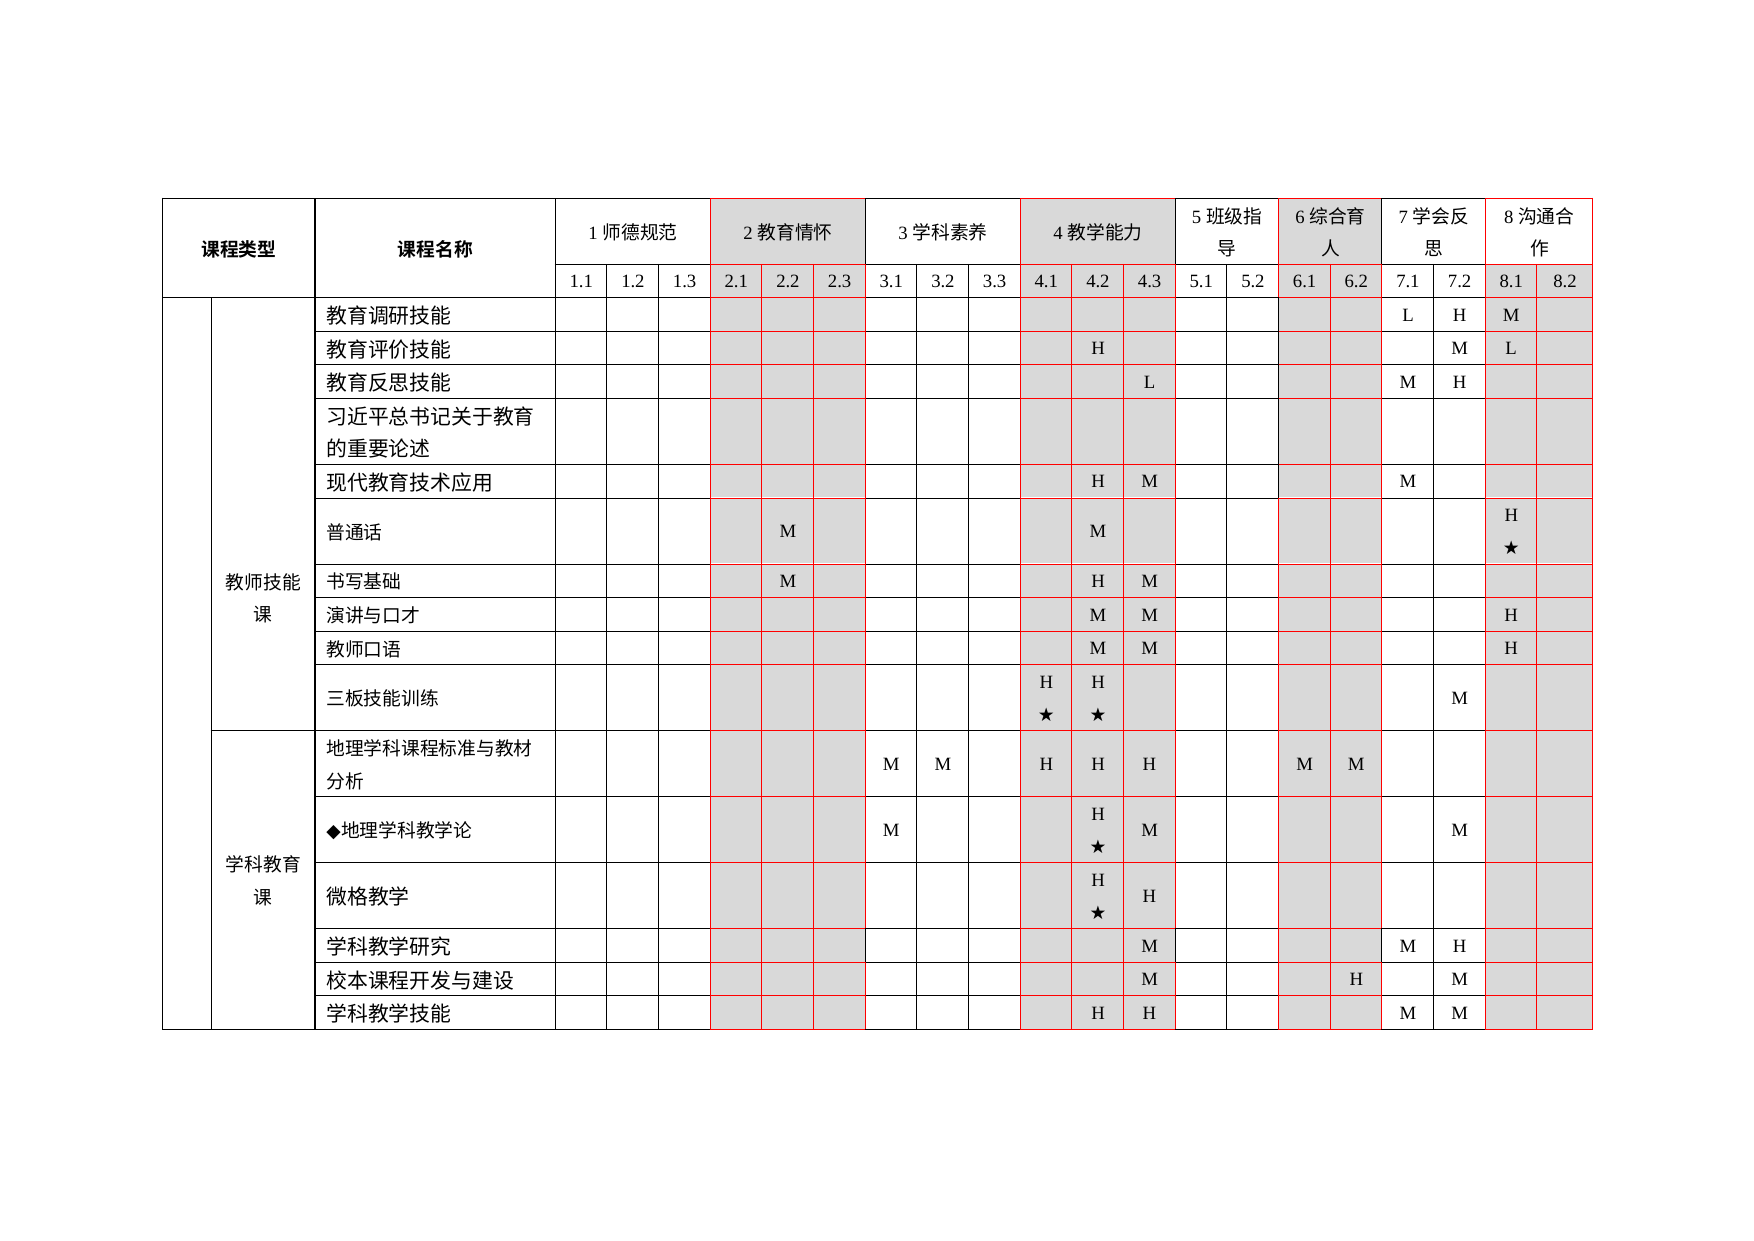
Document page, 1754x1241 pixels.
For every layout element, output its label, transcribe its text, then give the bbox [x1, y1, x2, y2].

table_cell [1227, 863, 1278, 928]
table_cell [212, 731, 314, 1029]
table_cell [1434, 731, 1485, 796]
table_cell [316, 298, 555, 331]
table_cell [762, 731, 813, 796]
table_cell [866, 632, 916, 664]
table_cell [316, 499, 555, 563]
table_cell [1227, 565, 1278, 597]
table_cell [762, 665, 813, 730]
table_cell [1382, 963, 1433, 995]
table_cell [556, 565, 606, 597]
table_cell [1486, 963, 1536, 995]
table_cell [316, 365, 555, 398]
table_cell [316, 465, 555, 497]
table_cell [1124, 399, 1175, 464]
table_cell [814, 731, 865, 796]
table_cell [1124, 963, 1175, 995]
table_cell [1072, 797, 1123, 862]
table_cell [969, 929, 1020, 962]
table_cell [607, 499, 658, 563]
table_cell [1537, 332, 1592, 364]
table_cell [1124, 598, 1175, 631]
table_cell 1.3 [659, 265, 710, 297]
table_cell 3.1 [866, 265, 916, 297]
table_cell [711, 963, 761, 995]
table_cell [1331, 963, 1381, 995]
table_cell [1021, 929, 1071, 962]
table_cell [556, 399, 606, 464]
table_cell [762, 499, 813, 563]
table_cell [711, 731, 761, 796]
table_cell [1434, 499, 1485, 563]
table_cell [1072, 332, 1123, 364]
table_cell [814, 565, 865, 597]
table_cell 3.3 [969, 265, 1020, 297]
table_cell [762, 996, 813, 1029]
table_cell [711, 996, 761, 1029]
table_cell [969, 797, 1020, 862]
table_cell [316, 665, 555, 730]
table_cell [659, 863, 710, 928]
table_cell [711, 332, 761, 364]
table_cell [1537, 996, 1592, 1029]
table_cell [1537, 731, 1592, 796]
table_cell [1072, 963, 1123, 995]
table_header 1 师德规范 [556, 199, 710, 264]
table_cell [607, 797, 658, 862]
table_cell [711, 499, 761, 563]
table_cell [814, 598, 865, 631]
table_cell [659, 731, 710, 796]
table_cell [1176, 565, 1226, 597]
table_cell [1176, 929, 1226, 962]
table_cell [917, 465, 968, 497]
table_header 5 班级指导 [1176, 199, 1278, 264]
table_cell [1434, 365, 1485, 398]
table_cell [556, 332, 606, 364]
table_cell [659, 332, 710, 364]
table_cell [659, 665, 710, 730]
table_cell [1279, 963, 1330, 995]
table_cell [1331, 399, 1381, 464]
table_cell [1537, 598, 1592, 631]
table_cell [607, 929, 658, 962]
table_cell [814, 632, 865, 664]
table_header 6 综合育人 [1279, 199, 1381, 264]
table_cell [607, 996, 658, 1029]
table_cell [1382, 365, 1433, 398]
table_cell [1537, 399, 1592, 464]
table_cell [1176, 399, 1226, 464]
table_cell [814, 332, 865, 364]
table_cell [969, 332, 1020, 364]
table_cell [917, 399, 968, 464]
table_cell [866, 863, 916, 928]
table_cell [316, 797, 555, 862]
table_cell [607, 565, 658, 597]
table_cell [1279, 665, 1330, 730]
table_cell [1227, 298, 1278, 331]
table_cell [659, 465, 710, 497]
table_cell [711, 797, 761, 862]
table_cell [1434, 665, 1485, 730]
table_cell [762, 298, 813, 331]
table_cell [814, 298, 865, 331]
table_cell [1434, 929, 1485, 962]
table_cell 4.2 [1072, 265, 1123, 297]
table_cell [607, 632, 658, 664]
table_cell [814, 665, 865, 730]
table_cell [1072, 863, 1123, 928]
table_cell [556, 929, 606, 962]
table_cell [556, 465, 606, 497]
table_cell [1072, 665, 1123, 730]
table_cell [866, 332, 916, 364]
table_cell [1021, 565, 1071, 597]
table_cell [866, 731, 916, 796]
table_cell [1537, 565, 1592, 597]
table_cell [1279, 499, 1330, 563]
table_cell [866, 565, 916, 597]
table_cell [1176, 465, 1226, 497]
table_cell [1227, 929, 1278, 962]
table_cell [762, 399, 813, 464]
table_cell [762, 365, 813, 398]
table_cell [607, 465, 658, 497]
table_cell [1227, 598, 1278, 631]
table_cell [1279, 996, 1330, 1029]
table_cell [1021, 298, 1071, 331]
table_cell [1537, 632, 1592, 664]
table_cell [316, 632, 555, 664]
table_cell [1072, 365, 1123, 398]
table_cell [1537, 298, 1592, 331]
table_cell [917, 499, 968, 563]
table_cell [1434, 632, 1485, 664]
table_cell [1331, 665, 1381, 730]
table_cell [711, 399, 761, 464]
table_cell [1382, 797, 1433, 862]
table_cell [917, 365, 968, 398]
table_cell 8.2 [1537, 265, 1592, 297]
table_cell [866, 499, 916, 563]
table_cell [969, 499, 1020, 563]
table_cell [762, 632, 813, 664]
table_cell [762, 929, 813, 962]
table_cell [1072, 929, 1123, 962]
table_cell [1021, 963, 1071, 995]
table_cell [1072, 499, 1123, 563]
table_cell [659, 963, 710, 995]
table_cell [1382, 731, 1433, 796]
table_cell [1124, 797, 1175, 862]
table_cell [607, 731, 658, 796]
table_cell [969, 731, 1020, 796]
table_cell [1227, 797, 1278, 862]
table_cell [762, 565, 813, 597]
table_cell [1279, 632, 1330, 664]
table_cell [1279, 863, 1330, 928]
table_cell 4.3 [1124, 265, 1175, 297]
table_cell 4.1 [1021, 265, 1071, 297]
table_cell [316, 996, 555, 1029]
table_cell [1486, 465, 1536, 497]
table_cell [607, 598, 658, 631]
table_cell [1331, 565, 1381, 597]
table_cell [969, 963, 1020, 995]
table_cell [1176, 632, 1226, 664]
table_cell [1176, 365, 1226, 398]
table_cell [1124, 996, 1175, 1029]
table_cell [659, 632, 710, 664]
table_cell 3.2 [917, 265, 968, 297]
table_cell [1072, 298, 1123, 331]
table_header 4 教学能力 [1021, 199, 1175, 264]
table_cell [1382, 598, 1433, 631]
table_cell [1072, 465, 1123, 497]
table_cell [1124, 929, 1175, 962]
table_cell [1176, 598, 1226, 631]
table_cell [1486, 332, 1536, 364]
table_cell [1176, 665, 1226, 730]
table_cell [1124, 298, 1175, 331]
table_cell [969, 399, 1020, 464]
table_header 课程名称 [316, 199, 555, 297]
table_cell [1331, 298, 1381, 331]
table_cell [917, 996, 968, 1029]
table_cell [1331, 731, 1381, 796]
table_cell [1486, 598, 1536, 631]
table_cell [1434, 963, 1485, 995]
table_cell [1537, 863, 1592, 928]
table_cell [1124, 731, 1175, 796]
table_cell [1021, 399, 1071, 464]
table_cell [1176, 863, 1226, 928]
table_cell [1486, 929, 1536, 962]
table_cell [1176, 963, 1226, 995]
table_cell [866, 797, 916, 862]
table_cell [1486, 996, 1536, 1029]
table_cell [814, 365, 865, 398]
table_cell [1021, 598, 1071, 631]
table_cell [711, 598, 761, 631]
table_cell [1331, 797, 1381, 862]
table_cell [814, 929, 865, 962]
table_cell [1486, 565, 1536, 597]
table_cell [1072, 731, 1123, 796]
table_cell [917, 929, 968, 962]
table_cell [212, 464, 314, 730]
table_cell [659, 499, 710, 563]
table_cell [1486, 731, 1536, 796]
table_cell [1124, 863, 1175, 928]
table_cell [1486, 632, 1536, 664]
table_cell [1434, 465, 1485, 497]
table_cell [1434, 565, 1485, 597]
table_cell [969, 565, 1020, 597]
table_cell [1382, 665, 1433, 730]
table_cell 8.1 [1486, 265, 1536, 297]
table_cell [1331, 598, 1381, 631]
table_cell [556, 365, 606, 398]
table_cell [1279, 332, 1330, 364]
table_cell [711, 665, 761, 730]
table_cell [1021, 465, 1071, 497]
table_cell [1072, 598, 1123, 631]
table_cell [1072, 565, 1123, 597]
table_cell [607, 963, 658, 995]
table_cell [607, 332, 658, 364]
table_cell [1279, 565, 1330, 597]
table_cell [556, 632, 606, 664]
table_cell 6.1 [1279, 265, 1330, 297]
table_cell 6.2 [1331, 265, 1381, 297]
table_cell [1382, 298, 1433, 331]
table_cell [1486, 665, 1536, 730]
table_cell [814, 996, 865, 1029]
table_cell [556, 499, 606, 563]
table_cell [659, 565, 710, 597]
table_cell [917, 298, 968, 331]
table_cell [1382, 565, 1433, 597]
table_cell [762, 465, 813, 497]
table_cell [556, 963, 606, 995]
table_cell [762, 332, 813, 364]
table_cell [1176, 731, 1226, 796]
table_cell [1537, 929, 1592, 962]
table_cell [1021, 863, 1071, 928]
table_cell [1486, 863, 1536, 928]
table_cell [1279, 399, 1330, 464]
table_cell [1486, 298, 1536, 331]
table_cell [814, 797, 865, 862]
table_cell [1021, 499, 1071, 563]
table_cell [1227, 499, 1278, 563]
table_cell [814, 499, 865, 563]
table_cell 2.3 [814, 265, 865, 297]
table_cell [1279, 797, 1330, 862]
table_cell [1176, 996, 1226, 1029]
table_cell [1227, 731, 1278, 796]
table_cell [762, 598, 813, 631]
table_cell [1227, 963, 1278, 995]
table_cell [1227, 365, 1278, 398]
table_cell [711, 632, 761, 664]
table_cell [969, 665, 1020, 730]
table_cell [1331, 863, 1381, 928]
table_header 7 学会反思 [1382, 199, 1485, 264]
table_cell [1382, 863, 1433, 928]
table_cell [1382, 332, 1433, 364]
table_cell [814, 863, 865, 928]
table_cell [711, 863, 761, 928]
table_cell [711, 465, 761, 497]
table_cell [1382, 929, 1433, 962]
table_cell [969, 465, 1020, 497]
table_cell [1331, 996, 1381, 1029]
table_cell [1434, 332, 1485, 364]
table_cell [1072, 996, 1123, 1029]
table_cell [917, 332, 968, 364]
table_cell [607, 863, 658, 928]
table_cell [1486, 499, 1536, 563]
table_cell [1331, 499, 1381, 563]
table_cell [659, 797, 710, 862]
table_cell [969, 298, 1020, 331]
table_header 8 沟通合作 [1486, 199, 1592, 264]
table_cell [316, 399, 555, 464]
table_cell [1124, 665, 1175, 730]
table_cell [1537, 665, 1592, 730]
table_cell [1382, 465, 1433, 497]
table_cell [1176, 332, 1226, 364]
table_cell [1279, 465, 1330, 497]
table_header 3 学科素养 [866, 199, 1020, 264]
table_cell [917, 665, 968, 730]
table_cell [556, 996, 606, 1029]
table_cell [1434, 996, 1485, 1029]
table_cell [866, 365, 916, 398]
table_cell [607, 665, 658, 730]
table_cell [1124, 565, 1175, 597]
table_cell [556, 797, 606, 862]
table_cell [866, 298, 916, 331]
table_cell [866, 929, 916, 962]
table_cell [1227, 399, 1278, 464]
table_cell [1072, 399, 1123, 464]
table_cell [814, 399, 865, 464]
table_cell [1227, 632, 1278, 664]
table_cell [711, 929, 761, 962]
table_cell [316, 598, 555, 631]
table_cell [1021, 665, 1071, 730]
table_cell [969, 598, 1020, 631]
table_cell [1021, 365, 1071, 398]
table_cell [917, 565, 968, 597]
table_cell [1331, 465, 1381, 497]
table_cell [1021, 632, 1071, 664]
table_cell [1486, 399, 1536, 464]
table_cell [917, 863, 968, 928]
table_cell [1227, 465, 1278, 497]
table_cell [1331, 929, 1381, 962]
table_cell 1.1 [556, 265, 606, 297]
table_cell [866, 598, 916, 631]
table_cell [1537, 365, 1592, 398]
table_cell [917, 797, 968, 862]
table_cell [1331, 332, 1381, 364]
table_cell 5.2 [1227, 265, 1278, 297]
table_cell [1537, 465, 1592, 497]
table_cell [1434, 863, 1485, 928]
table_header 2 教育情怀 [711, 199, 865, 264]
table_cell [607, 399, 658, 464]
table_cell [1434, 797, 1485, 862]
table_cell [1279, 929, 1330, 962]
table_cell 2.1 [711, 265, 761, 297]
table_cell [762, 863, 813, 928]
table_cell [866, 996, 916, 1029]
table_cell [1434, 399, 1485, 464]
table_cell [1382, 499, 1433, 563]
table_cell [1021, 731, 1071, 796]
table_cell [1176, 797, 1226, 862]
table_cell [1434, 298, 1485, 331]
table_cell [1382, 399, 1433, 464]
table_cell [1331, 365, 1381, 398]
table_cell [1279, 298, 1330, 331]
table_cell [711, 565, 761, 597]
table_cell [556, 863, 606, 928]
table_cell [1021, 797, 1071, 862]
table_cell 5.1 [1176, 265, 1226, 297]
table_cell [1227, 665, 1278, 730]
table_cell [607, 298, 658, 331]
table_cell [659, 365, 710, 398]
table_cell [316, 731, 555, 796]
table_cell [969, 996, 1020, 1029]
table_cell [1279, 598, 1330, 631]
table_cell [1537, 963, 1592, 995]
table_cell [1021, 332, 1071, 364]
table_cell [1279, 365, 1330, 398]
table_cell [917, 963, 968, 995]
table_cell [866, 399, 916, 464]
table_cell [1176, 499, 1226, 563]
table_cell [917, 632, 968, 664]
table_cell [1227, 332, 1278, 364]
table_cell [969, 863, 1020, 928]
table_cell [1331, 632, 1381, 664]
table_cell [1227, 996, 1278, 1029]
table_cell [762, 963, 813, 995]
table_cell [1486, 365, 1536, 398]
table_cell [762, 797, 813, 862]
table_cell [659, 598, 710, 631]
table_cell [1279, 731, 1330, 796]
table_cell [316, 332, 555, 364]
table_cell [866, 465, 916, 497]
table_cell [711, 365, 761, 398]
table_cell 2.2 [762, 265, 813, 297]
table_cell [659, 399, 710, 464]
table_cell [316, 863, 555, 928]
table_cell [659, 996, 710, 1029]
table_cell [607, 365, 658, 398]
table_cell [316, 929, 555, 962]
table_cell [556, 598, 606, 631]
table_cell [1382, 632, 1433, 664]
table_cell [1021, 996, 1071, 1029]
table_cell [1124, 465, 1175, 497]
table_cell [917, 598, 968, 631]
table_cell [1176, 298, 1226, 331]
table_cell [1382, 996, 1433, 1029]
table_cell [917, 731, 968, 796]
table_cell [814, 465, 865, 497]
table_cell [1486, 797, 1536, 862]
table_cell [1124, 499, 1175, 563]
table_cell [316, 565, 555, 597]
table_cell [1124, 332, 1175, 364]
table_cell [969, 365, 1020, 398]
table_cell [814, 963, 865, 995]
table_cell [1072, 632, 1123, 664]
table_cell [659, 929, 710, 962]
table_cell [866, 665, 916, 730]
table_header 课程类型 [163, 199, 314, 297]
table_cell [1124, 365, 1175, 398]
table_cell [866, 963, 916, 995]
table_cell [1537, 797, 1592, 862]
table_cell 7.1 [1382, 265, 1433, 297]
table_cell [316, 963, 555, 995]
table_cell 7.2 [1434, 265, 1485, 297]
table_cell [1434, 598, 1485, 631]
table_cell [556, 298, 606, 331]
table_cell 1.2 [607, 265, 658, 297]
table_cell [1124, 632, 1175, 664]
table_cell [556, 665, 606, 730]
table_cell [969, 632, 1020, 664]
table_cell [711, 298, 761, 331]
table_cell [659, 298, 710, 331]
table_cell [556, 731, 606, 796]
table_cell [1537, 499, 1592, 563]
